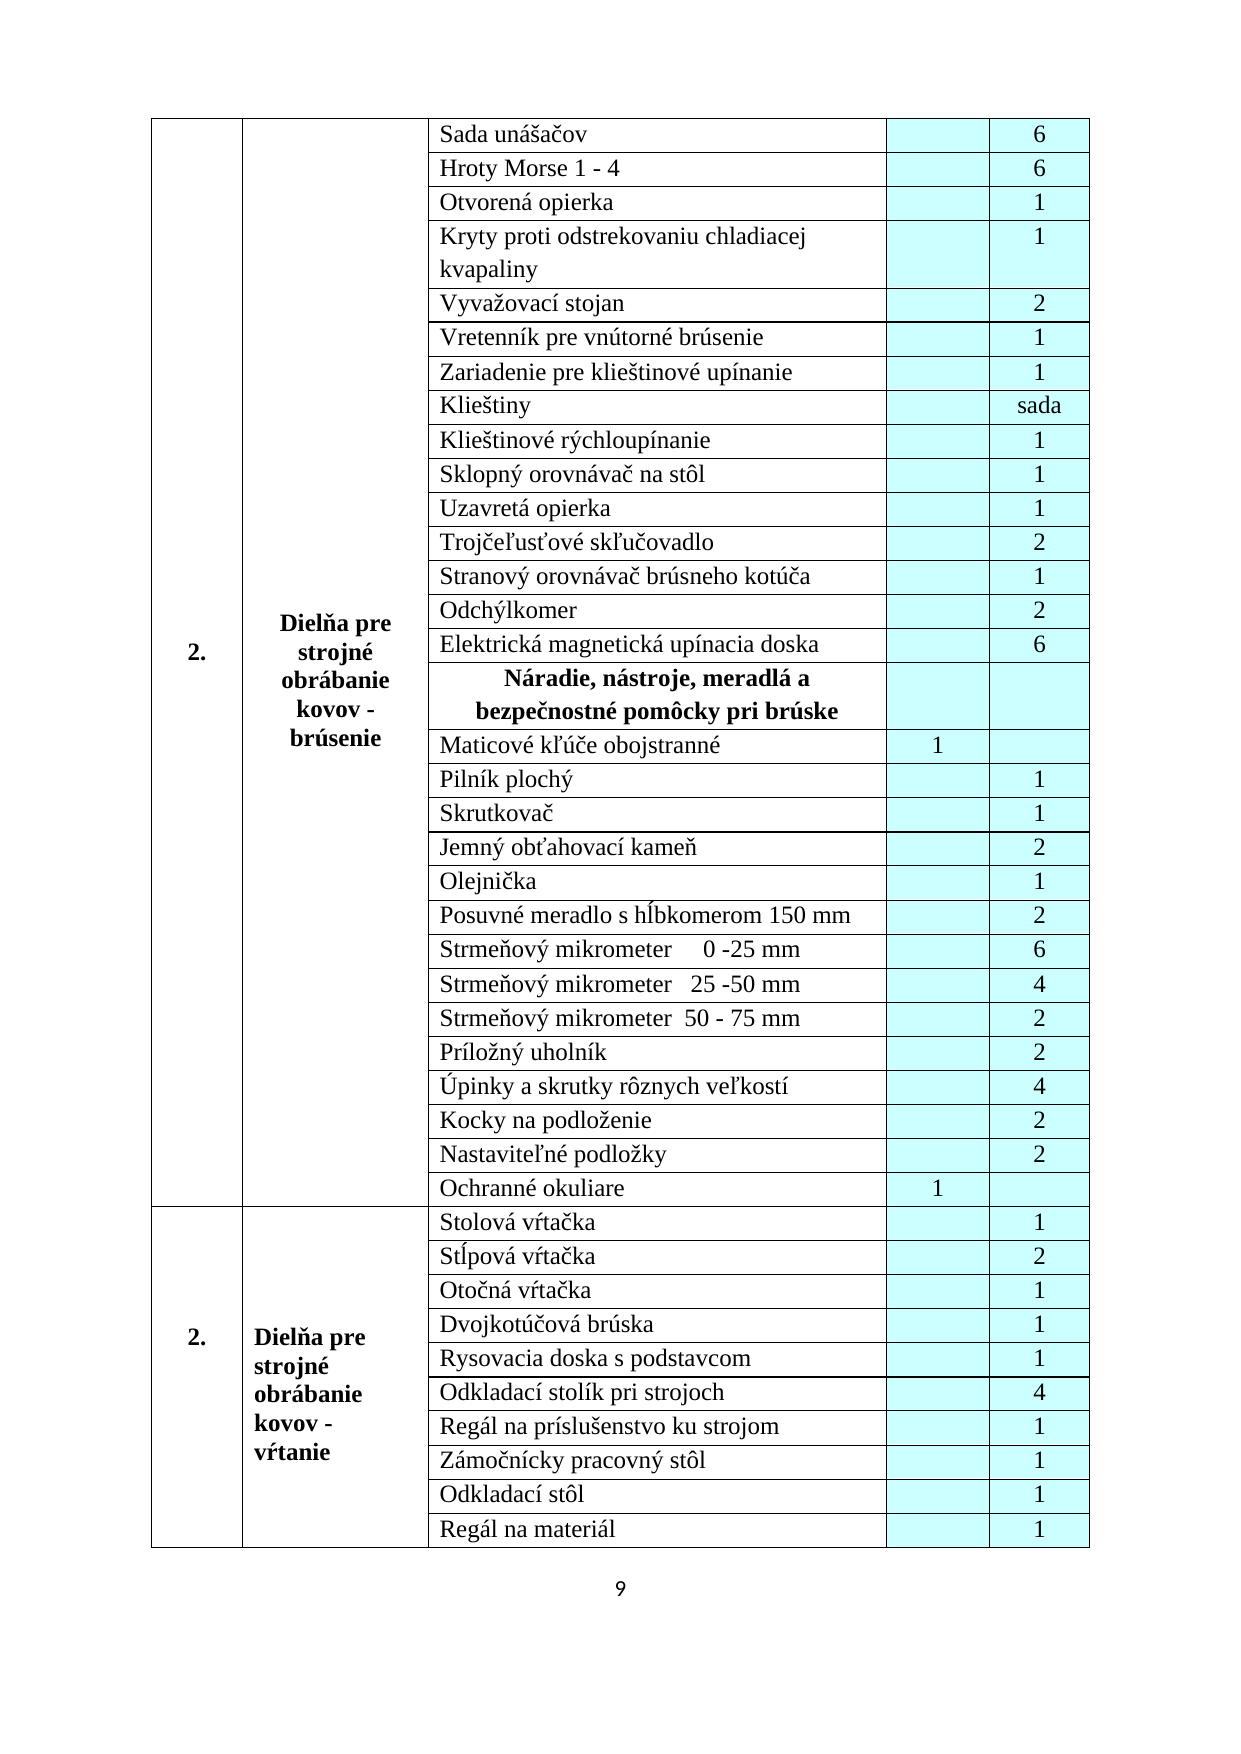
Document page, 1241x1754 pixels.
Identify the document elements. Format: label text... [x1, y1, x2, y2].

table_cell 1 [990, 561, 1089, 594]
table_cell [887, 1480, 989, 1513]
table_cell Strmeňový mikrometer 0 -25 mm [429, 935, 886, 968]
table_cell Nastaviteľné podložky [429, 1139, 886, 1172]
table_cell Sada unášačov [429, 119, 886, 152]
table_cell 1 [990, 187, 1089, 220]
table_cell 2 [990, 1105, 1089, 1138]
table_cell [887, 1378, 989, 1410]
table_cell 1 [887, 730, 989, 763]
table_cell 1 [990, 1275, 1089, 1308]
table_cell Sklopný orovnávač na stôl [429, 459, 886, 492]
table_cell Strmeňový mikrometer 25 -50 mm [429, 969, 886, 1002]
table_cell Jemný obťahovací kameň [429, 833, 886, 865]
table_cell 2 [990, 1003, 1089, 1036]
table_cell Regál na materiál [429, 1514, 886, 1547]
table_cell [887, 901, 989, 933]
table_cell 2. 2. [152, 1207, 242, 1547]
table_cell 1 [990, 798, 1089, 831]
table_cell Regál na príslušenstvo ku strojom [429, 1411, 886, 1444]
table_cell 1 [990, 459, 1089, 492]
table_cell [887, 289, 989, 321]
table_cell Odchýlkomer [429, 595, 886, 628]
table_cell 1 [990, 1514, 1089, 1547]
table_cell [887, 935, 989, 968]
table_cell [887, 969, 989, 1002]
table_cell [887, 866, 989, 899]
table_cell 1 [990, 1207, 1089, 1240]
table_cell [887, 1207, 989, 1240]
table_cell Zámočnícky pracovný stôl [429, 1446, 886, 1478]
table_cell 2 [990, 901, 1089, 933]
table_cell Maticové kľúče obojstranné [429, 730, 886, 763]
table_cell [887, 1139, 989, 1172]
table_cell 1 [990, 1309, 1089, 1342]
table_cell [887, 1037, 989, 1070]
table_cell 1 [990, 1411, 1089, 1444]
table_cell [887, 357, 989, 389]
table_cell [887, 629, 989, 662]
table_cell 4 [990, 1378, 1089, 1410]
table_cell [887, 323, 989, 356]
table_cell 1 [990, 221, 1089, 287]
table_cell Skrutkovač [429, 798, 886, 831]
table_cell 2 [990, 1037, 1089, 1070]
table_cell Odkladací stôl [429, 1480, 886, 1513]
table_cell [887, 459, 989, 492]
table_cell [887, 663, 989, 729]
table_cell Stolová vŕtačka [429, 1207, 886, 1240]
table_cell [887, 391, 989, 424]
table_cell 6 [990, 119, 1089, 152]
table_cell 2 [990, 289, 1089, 321]
table_cell Posuvné meradlo s hĺbkomerom 150 mm [429, 901, 886, 933]
table_cell 4 [990, 1071, 1089, 1104]
table_cell Vretenník pre vnútorné brúsenie [429, 323, 886, 356]
table_cell [887, 119, 989, 152]
table_cell 1 [990, 1446, 1089, 1478]
table_cell Pilník plochý [429, 764, 886, 797]
table_cell Dielňa pre strojné obrábanie kovov - vŕtanie Dielňa pre strojné obrábanie kovov - vŕtanie [243, 1207, 428, 1547]
table_cell [990, 1173, 1089, 1206]
table_cell Elektrická magnetická upínacia doska [429, 629, 886, 662]
table_cell 2 [990, 527, 1089, 560]
table_cell Príložný uholník [429, 1037, 886, 1070]
table_cell [887, 527, 989, 560]
table_cell [887, 1309, 989, 1342]
table_cell [887, 1275, 989, 1308]
table_cell [887, 1343, 989, 1376]
table_cell 2 [990, 1139, 1089, 1172]
table_cell 1 [990, 1343, 1089, 1376]
table_cell [887, 561, 989, 594]
table_cell Stĺpová vŕtačka [429, 1241, 886, 1274]
table_cell 1 [990, 425, 1089, 458]
table_cell [887, 1411, 989, 1444]
table_cell 1 [990, 1480, 1089, 1513]
table_cell Klieštiny [429, 391, 886, 424]
table_cell 1 [990, 493, 1089, 526]
table_cell 6 [990, 935, 1089, 968]
table_cell [887, 1241, 989, 1274]
table_cell 2 [990, 1241, 1089, 1274]
table_cell Ochranné okuliare [429, 1173, 886, 1206]
table_cell [887, 493, 989, 526]
table_cell Náradie, nástroje, meradlá a bezpečnostné pomôcky pri brúske [429, 663, 886, 729]
table_cell [887, 153, 989, 186]
table_cell Vyvažovací stojan [429, 289, 886, 321]
table_cell 4 [990, 969, 1089, 1002]
table_cell 1 [990, 357, 1089, 389]
table_cell Strmeňový mikrometer 50 - 75 mm [429, 1003, 886, 1036]
table_cell [887, 425, 989, 458]
table_cell sada [990, 391, 1089, 424]
table_cell 1 [887, 1173, 989, 1206]
table_cell Kocky na podloženie [429, 1105, 886, 1138]
table_cell [990, 663, 1089, 729]
table_cell 6 [990, 629, 1089, 662]
table_cell [887, 1003, 989, 1036]
table_cell 1 [990, 764, 1089, 797]
table_cell [887, 833, 989, 865]
table_cell 1 [990, 323, 1089, 356]
table_cell [887, 1105, 989, 1138]
table_cell Klieštinové rýchloupínanie [429, 425, 886, 458]
table_cell Dvojkotúčová brúska [429, 1309, 886, 1342]
table_cell Rysovacia doska s podstavcom [429, 1343, 886, 1376]
table_cell Olejnička [429, 866, 886, 899]
table_cell Kryty proti odstrekovaniu chladiacej kvapaliny [429, 221, 886, 287]
table_cell Stranový orovnávač brúsneho kotúča [429, 561, 886, 594]
table_cell Uzavretá opierka [429, 493, 886, 526]
table_cell Zariadenie pre klieštinové upínanie [429, 357, 886, 389]
table_cell [887, 798, 989, 831]
table_cell Otočná vŕtačka [429, 1275, 886, 1308]
table_cell [887, 221, 989, 287]
table_cell 2 [990, 833, 1089, 865]
table_cell 1 [990, 866, 1089, 899]
table_cell [887, 1446, 989, 1478]
table_cell [990, 730, 1089, 763]
table_cell 2 [990, 595, 1089, 628]
table_cell [887, 764, 989, 797]
table_cell Odkladací stolík pri strojoch [429, 1378, 886, 1410]
table_cell 6 [990, 153, 1089, 186]
table_cell [887, 1514, 989, 1547]
table_cell [887, 187, 989, 220]
table_cell Hroty Morse 1 - 4 [429, 153, 886, 186]
table_cell Otvorená opierka [429, 187, 886, 220]
table_cell Úpinky a skrutky rôznych veľkostí [429, 1071, 886, 1104]
table_cell Trojčeľusťové skľučovadlo [429, 527, 886, 560]
table_cell [887, 595, 989, 628]
table_cell [887, 1071, 989, 1104]
